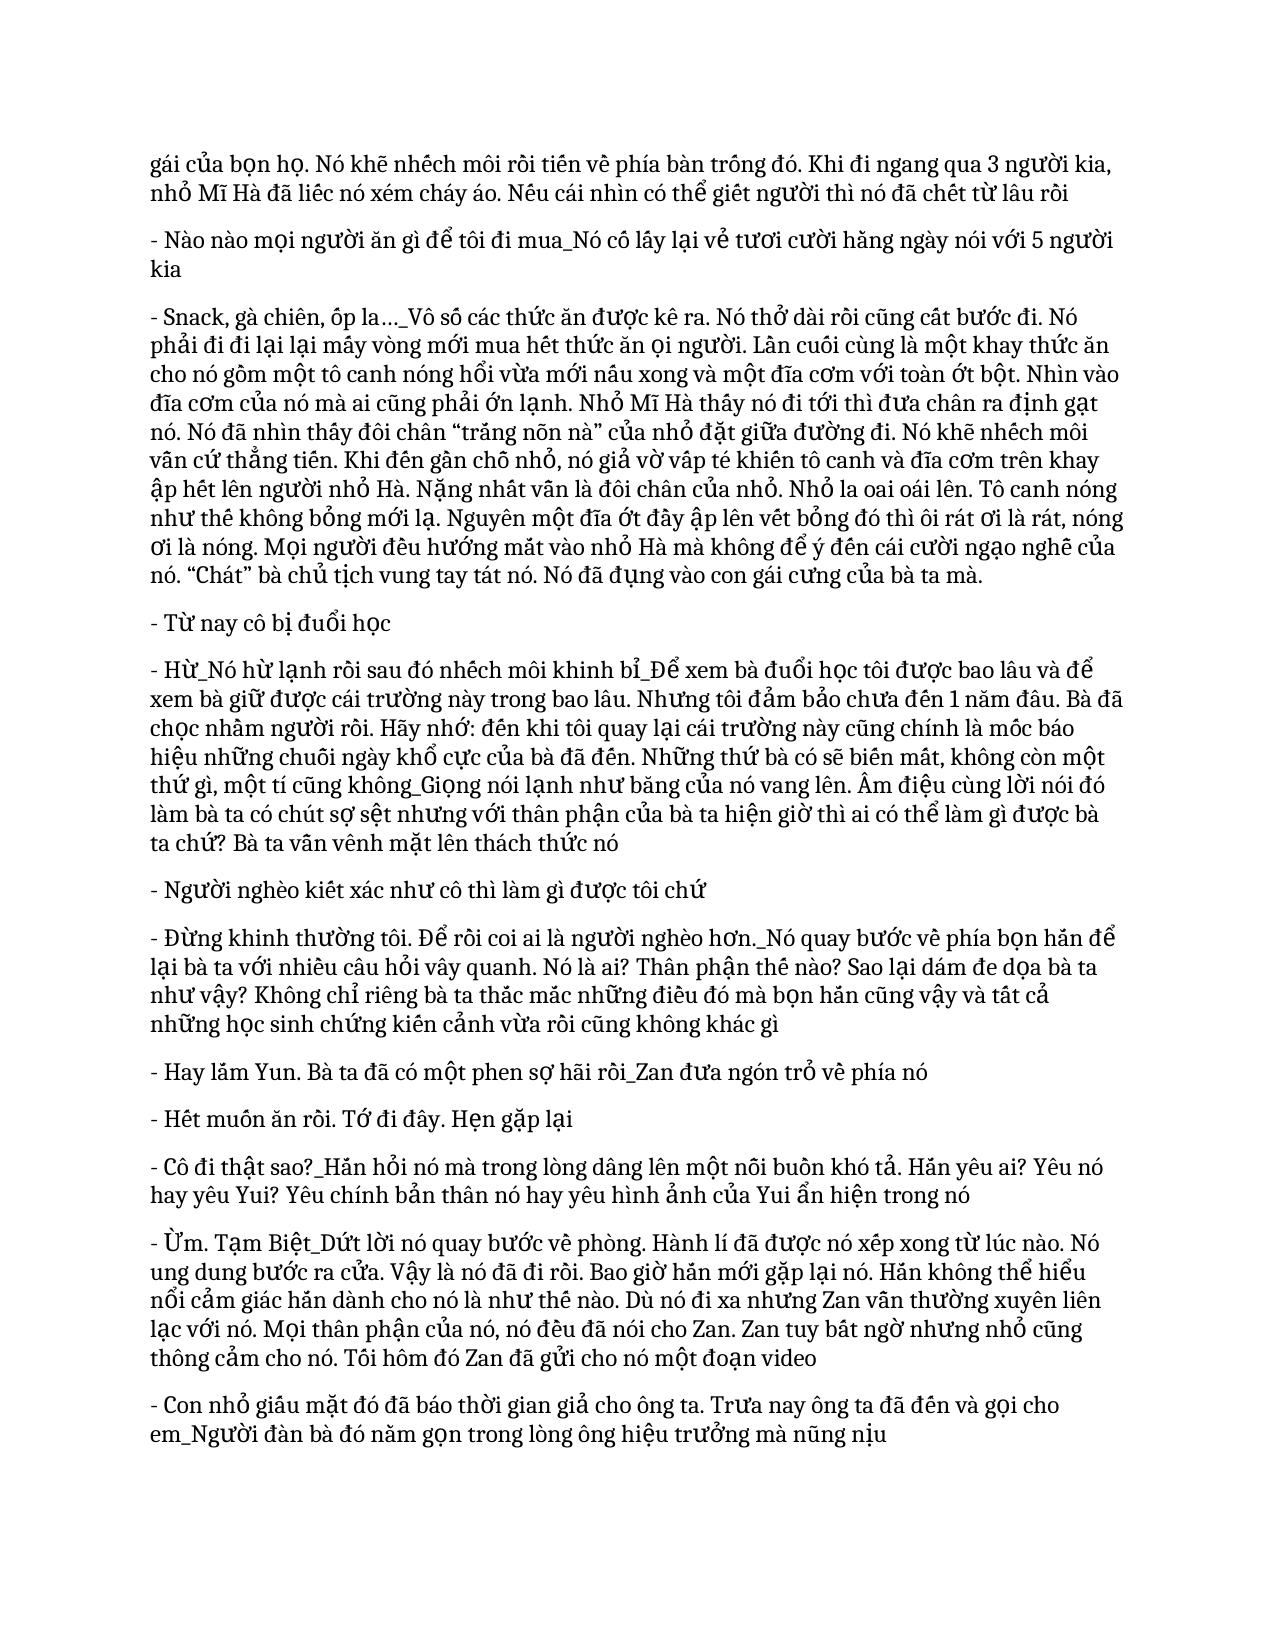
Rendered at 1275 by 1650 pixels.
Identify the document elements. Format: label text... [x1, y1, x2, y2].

text - Hết muốn ăn rồi. Tớ đi đây. Hẹn gặp lại [150, 1105, 1125, 1134]
text - Từ nay cô bị đuổi học [150, 609, 1125, 637]
text - Người nghèo kiết xác như cô thì làm gì được tôi chứ [150, 876, 1125, 905]
text - Đừng khinh thường tôi. Để rồi coi ai là người nghèo hơn._Nó quay bước về phía bọn hắn để lại bà ta với nhiều câu hỏi vây quanh. Nó là ai? Thân phận thế nào? Sao lại dám đe dọa bà ta như vậy? Không chỉ riêng bà ta thắc mắc những điều đó mà bọn hắn cũng vậy và tất cả những học sinh chứng kiến cảnh vừa rồi cũng không khác gì [150, 924, 1125, 1039]
text - Hay lắm Yun. Bà ta đã có một phen sợ hãi rồi_Zan đưa ngón trỏ về phía nó [150, 1057, 1125, 1086]
text - Con nhỏ giấu mặt đó đã báo thời gian giả cho ông ta. Trưa nay ông ta đã đến và gọi cho em_Người đàn bà đó nằm gọn trong lòng ông hiệu trưởng mà nũng nịu [150, 1391, 1125, 1449]
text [150, 150, 1125, 207]
text - Ừm. Tạm Biệt_Dứt lời nó quay bước về phòng. Hành lí đã được nó xếp xong từ lúc nào. Nó ung dung bước ra cửa. Vậy là nó đã đi rồi. Bao giờ hắn mới gặp lại nó. Hắn không thể hiểu nổi cảm giác hắn dành cho nó là như thế nào. Dù nó đi xa nhưng Zan vẫn thường xuyên liên lạc với nó. Mọi thân phận của nó, nó đều đã nói cho Zan. Zan tuy bất ngờ nhưng nhỏ cũng thông cảm cho nó. Tối hôm đó Zan đã gửi cho nó một đoạn video [150, 1229, 1125, 1372]
text - Cô đi thật sao?_Hắn hỏi nó mà trong lòng dâng lên một nỗi buồn khó tả. Hắn yêu ai? Yêu nó hay yêu Yui? Yêu chính bản thân nó hay yêu hình ảnh của Yui ẩn hiện trong nó [150, 1152, 1125, 1210]
text - Nào nào mọi người ăn gì để tôi đi mua_Nó cố lấy lại vẻ tươi cười hằng ngày nói với 5 người kia [150, 226, 1125, 284]
text - Hừ_Nó hừ lạnh rồi sau đó nhếch môi khinh bỉ_Để xem bà đuổi học tôi được bao lâu và để xem bà giữ được cái trường này trong bao lâu. Nhưng tôi đảm bảo chưa đến 1 năm đâu. Bà đã chọc nhầm người rồi. Hãy nhớ: đến khi tôi quay lại cái trường này cũng chính là mốc báo hiệu những chuỗi ngày khổ cực của bà đã đến. Những thứ bà có sẽ biến mất, không còn một thứ gì, một tí cũng không_Giọng nói lạnh như băng của nó vang lên. Âm điệu cùng lời nói đó làm bà ta có chút sợ sệt nhưng với thân phận của bà ta hiện giờ thì ai có thể làm gì được bà ta chứ? Bà ta vẫn vênh mặt lên thách thức nó [150, 656, 1125, 857]
text - Snack, gà chiên, ốp la…_Vô số các thức ăn được kê ra. Nó thở dài rồi cũng cất bước đi. Nó phải đi đi lại lại mấy vòng mới mua hết thức ăn ọi người. Lần cuối cùng là một khay thức ăn cho nó gồm một tô canh nóng hổi vừa mới nấu xong và một đĩa cơm với toàn ớt bột. Nhìn vào đĩa cơm của nó mà ai cũng phải ớn lạnh. Nhỏ Mĩ Hà thấy nó đi tới thì đưa chân ra định gạt nó. Nó đã nhìn thấy đôi chân “trắng nõn nà” của nhỏ đặt giữa đường đi. Nó khẽ nhếch môi vẫn cứ thẳng tiến. Khi đến gần chỗ nhỏ, nó giả vờ vấp té khiến tô canh và đĩa cơm trên khay ập hết lên người nhỏ Hà. Nặng nhất vẫn là đôi chân của nhỏ. Nhỏ la oai oái lên. Tô canh nóng như thế không bỏng mới lạ. Nguyên một đĩa ớt đầy ập lên vết bỏng đó thì ôi rát ơi là rát, nóng ơi là nóng. Mọi người đều hướng mắt vào nhỏ Hà mà không để ý đến cái cười ngạo nghễ của nó. “Chát” bà chủ tịch vung tay tát nó. Nó đã đụng vào con gái cưng của bà ta mà. [150, 302, 1125, 590]
